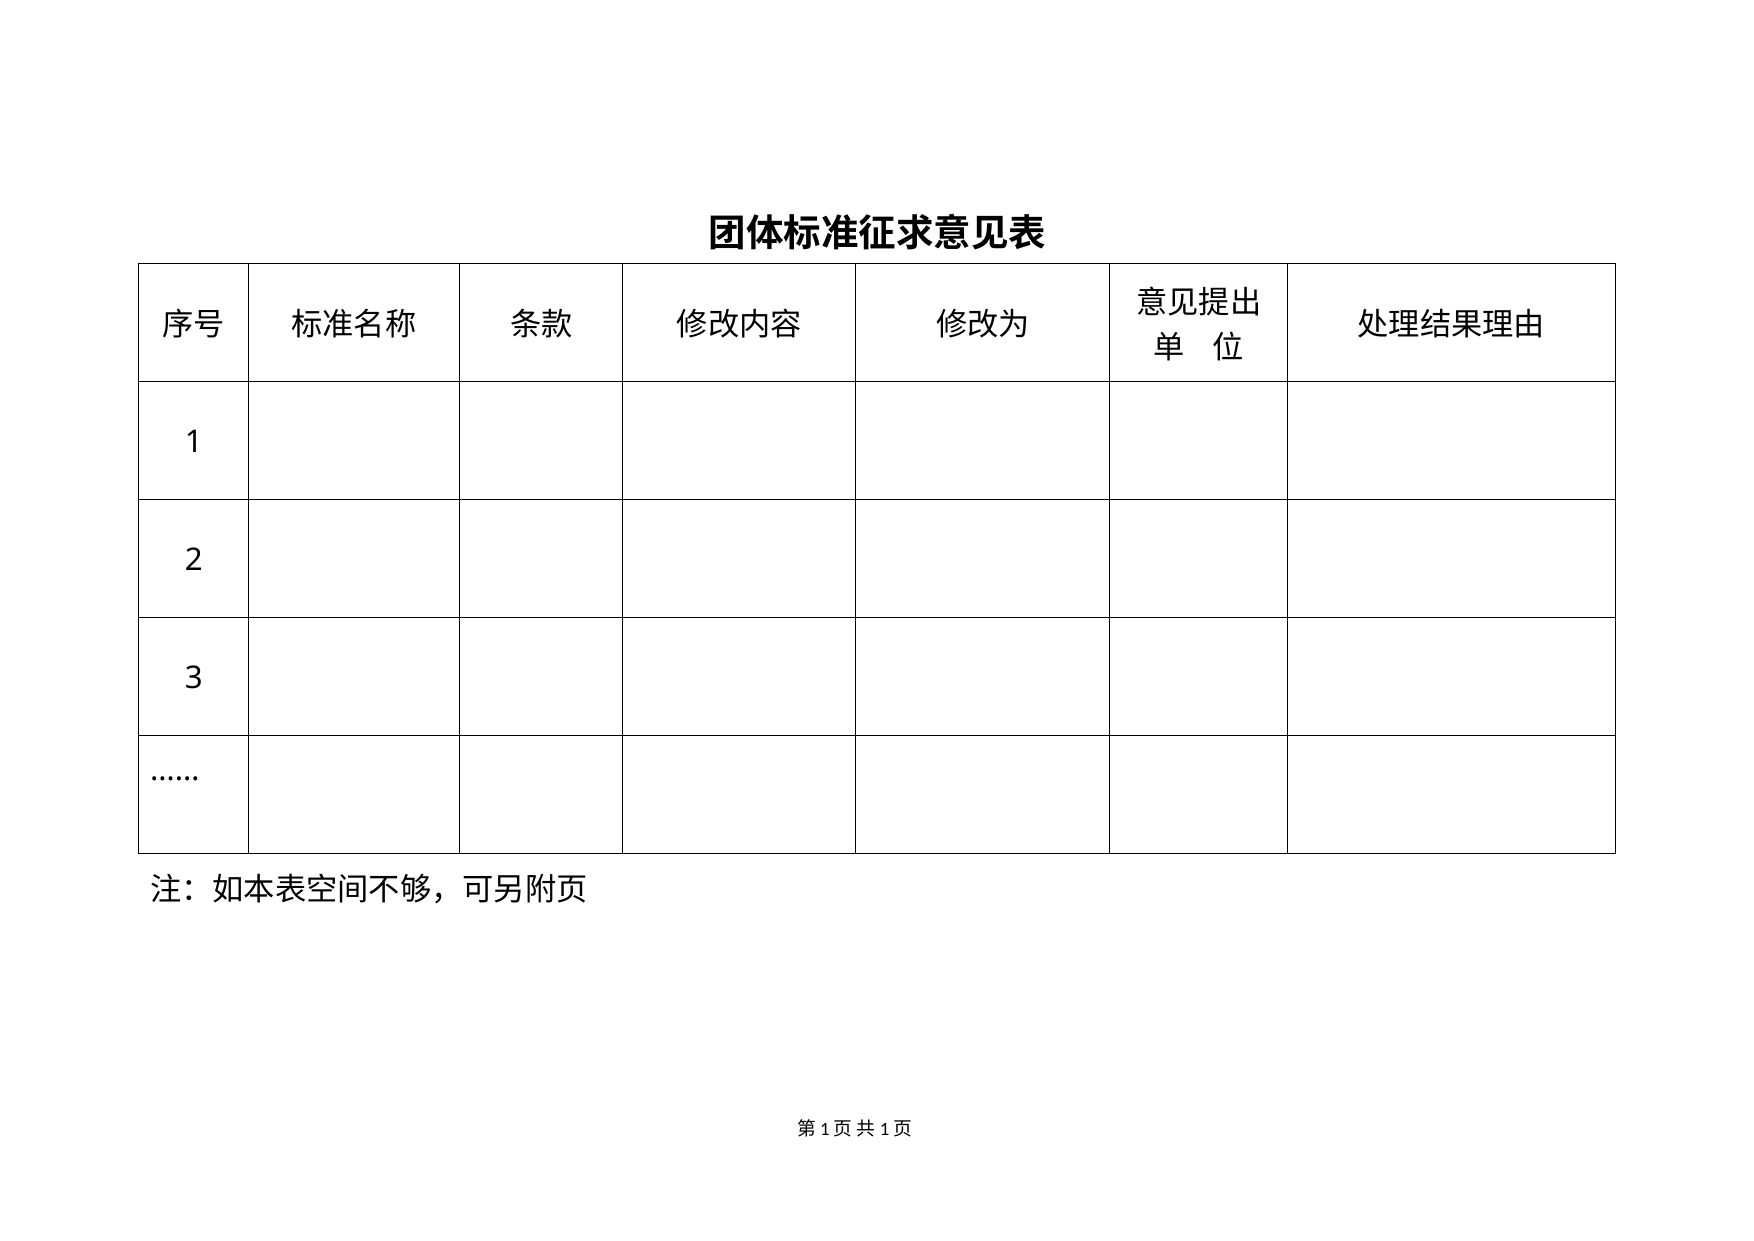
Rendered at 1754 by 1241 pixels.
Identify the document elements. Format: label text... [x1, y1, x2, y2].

table_cell [460, 382, 622, 499]
table_cell [1110, 618, 1287, 735]
table_header 修改内容 [623, 264, 855, 381]
table_cell [856, 618, 1109, 735]
table_cell [249, 618, 459, 735]
table_header 标准名称 [249, 264, 459, 381]
text 团体标准征求意见表 [150, 198, 1604, 263]
table_cell 1 [139, 382, 248, 499]
table_header 处理结果理由 [1288, 264, 1615, 381]
table_cell [1288, 500, 1615, 617]
table_cell [460, 736, 622, 853]
table_cell [1288, 382, 1615, 499]
table_header 序号 [139, 264, 248, 381]
table_cell [460, 500, 622, 617]
table_cell [249, 736, 459, 853]
table_cell …… [139, 736, 248, 853]
table_header 条款 [460, 264, 622, 381]
table_cell [856, 736, 1109, 853]
table_cell [249, 500, 459, 617]
table_cell [249, 382, 459, 499]
table_cell 2 [139, 500, 248, 617]
table_cell [1110, 500, 1287, 617]
table_cell [623, 736, 855, 853]
table_cell [623, 382, 855, 499]
table_cell [1110, 736, 1287, 853]
table_cell [856, 500, 1109, 617]
table_header 修改为 [856, 264, 1109, 381]
table_cell [623, 618, 855, 735]
table_cell [623, 500, 855, 617]
table_cell [1110, 382, 1287, 499]
table_cell [1288, 736, 1615, 853]
table_cell [856, 382, 1109, 499]
table_cell 3 [139, 618, 248, 735]
table_header 意见提出单 位 [1110, 264, 1287, 381]
table_cell [1288, 618, 1615, 735]
text 注：如本表空间不够，可另附页 [150, 854, 1604, 919]
table_cell [460, 618, 622, 735]
